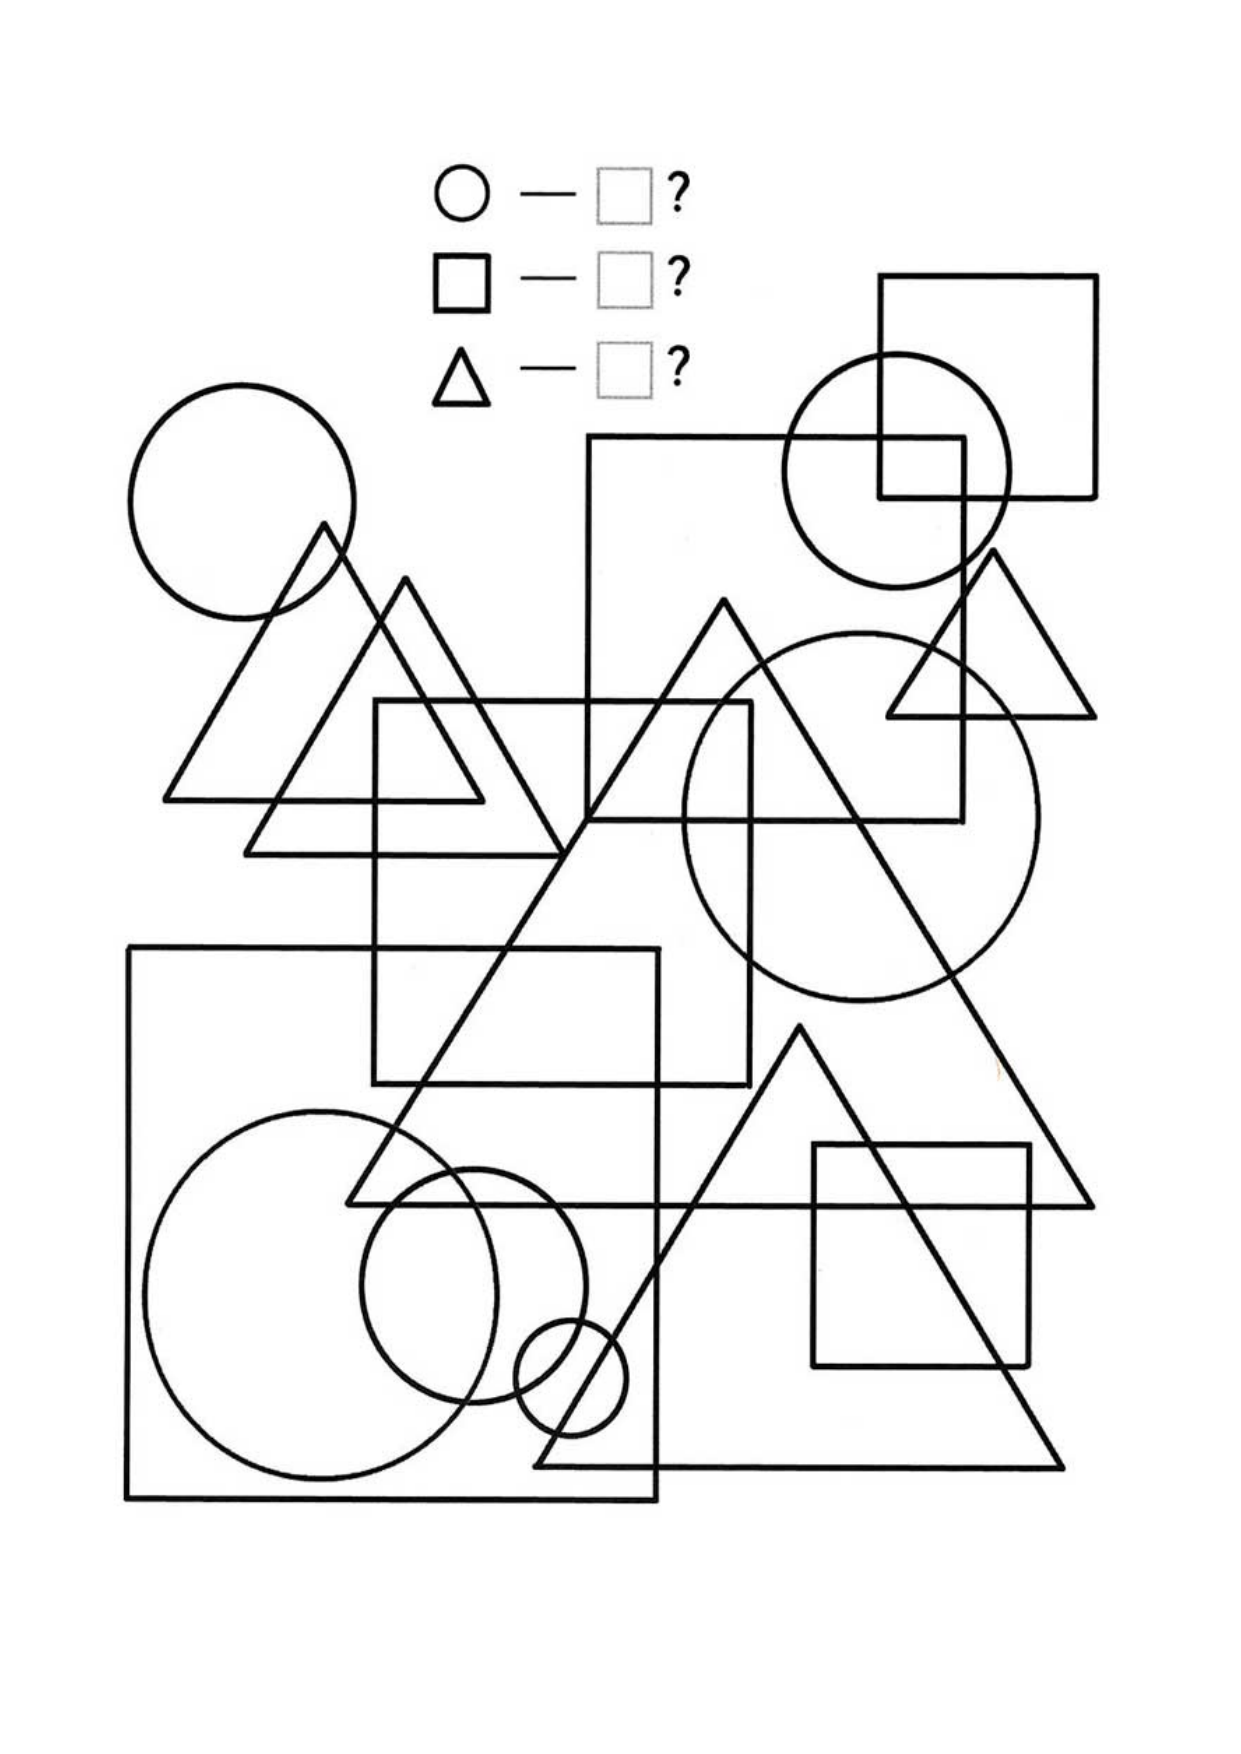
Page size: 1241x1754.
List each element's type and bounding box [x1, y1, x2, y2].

picture [103, 142, 1151, 1540]
